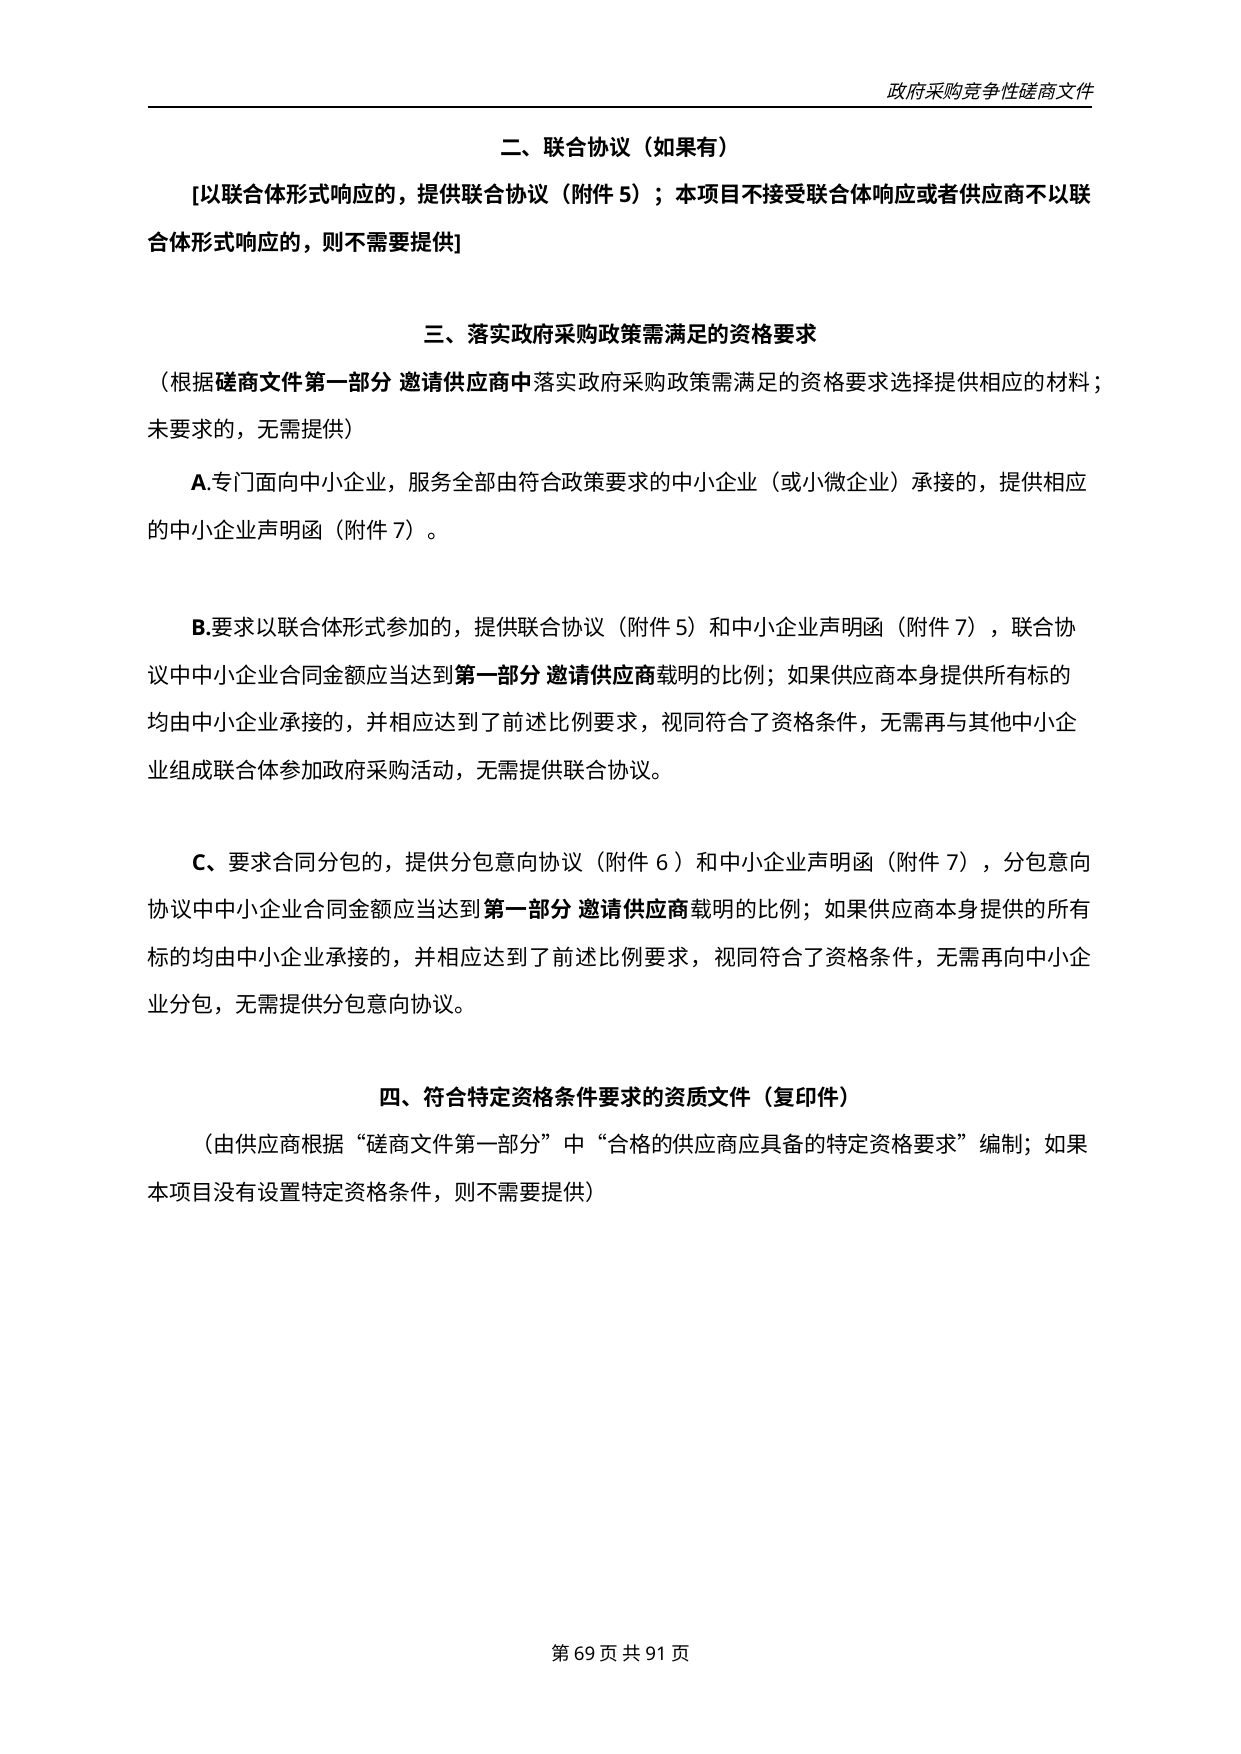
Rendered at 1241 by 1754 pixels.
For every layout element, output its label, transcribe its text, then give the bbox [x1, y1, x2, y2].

text B.要求以联合体形式参加的，提供联合协议（附件5）和中小企业声明函（附件7），联合协议中中小企业合同金额应当达到第一部分 邀请供应商载明的比例；如果供应商本身提供所有标的均由中小企业承接的，并相应达到了前述比例要求，视同符合了资格条件，无需再与其他中小企业组成联合体参加政府采购活动，无需提供联合协议。 [148, 610, 1092, 784]
text C、要求合同分包的，提供分包意向协议（附件6 ）和中小企业声明函（附件7），分包意向协议中中小企业合同金额应当达到第一部分 邀请供应商载明的比例；如果供应商本身提供的所有标的均由中小企业承接的，并相应达到了前述比例要求，视同符合了资格条件，无需再向中小企业分包，无需提供分包意向协议。 [148, 845, 1092, 1019]
text 三、落实政府采购政策需满足的资格要求 [148, 317, 1092, 349]
text [以联合体形式响应的，提供联合协议（附件5）；本项目不接受联合体响应或者供应商不以联合体形式响应的，则不需要提供] [148, 177, 1092, 257]
text 二、联合协议（如果有） [148, 130, 1092, 162]
text 四、符合特定资格条件要求的资质文件（复印件） [148, 1080, 1092, 1111]
text （由供应商根据“磋商文件第一部分”中“合格的供应商应具备的特定资格要求”编制；如果本项目没有设置特定资格条件，则不需要提供） [148, 1127, 1092, 1206]
text （根据磋商文件第一部分 邀请供应商中落实政府采购政策需满足的资格要求选择提供相应的材料；未要求的，无需提供） [148, 365, 1092, 444]
text A.专门面向中小企业，服务全部由符合政策要求的中小企业（或小微企业）承接的，提供相应的中小企业声明函（附件7）。 [148, 465, 1092, 544]
